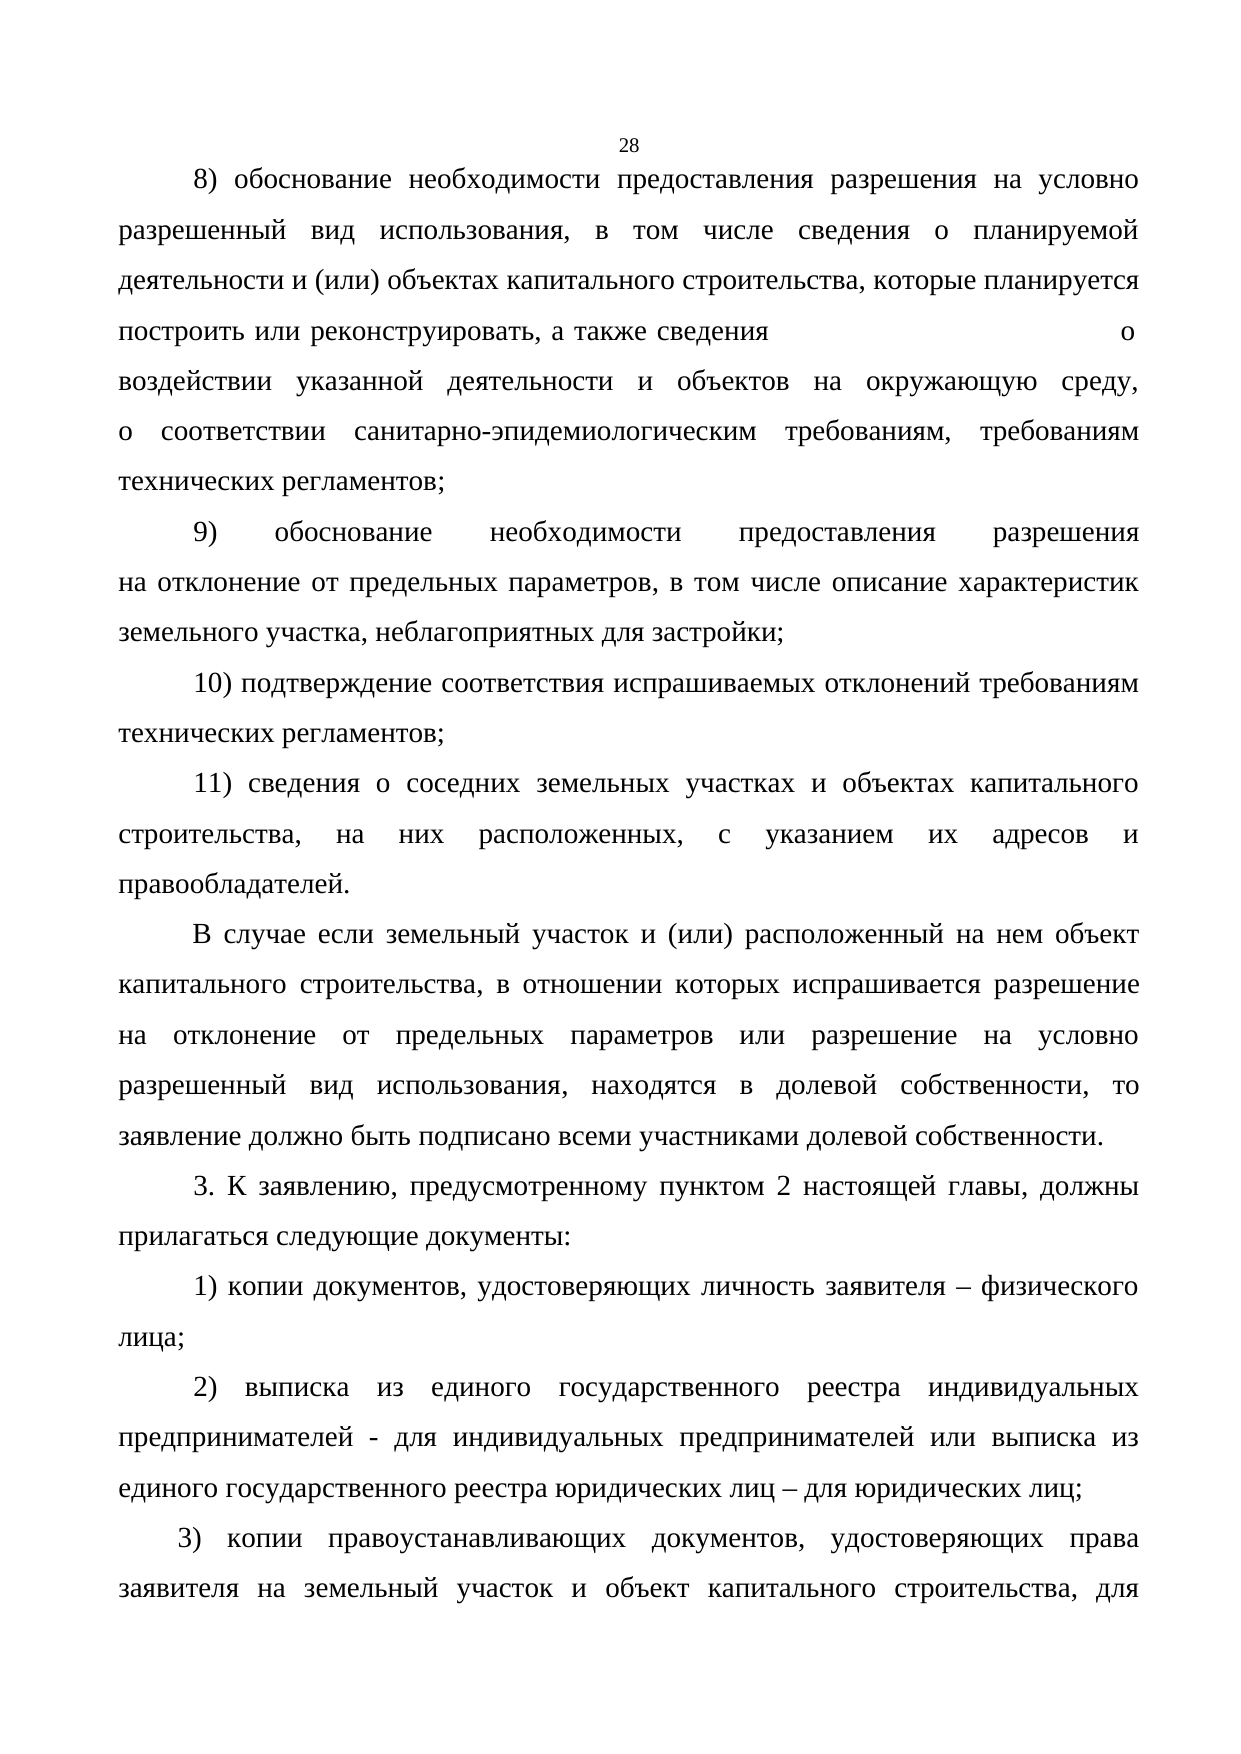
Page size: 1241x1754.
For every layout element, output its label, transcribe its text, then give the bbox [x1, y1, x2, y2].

text В случае если земельный участок и (или) расположенный на нем объект капитального строительства, в отношении которых испрашивается разрешение на отклонение от предельных параметров или разрешение на условно разрешенный вид использования, находятся в долевой собственности, то заявление должно быть подписано всеми участниками долевой собственности. [118, 916, 1140, 1151]
text 9) обоснование необходимости предоставления разрешения на отклонение от предельных параметров, в том числе описание характеристик земельного участка, неблагоприятных для застройки; [118, 514, 1140, 648]
text 2) выписка из единого государственного реестра индивидуальных предпринимателей - для индивидуальных предпринимателей или выписка из единого государственного реестра юридических лиц – для юридических лиц; [118, 1369, 1140, 1503]
text 3. К заявлению, предусмотренному пунктом 2 настоящей главы, должны прилагаться следующие документы: [118, 1168, 1140, 1252]
text 11) сведения о соседних земельных участках и объектах капитального строительства, на них расположенных, с указанием их адресов и правообладателей. [118, 765, 1140, 899]
text 1) копии документов, удостоверяющих личность заявителя – физического лица; [118, 1268, 1140, 1352]
text 8) обоснование необходимости предоставления разрешения на условно разрешенный вид использования, в том числе сведения о планируемой деятельности и (или) объектах капитального строительства, которые планируется построить или реконструировать, а также сведения о воздействии указанной деятельности и объектов на окружающую среду, о соответствии санитарно-эпидемиологическим требованиям, требованиям технических регламентов; [118, 162, 1140, 497]
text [118, 1520, 1140, 1604]
text 10) подтверждение соответствия испрашиваемых отклонений требованиям технических регламентов; [118, 665, 1140, 749]
